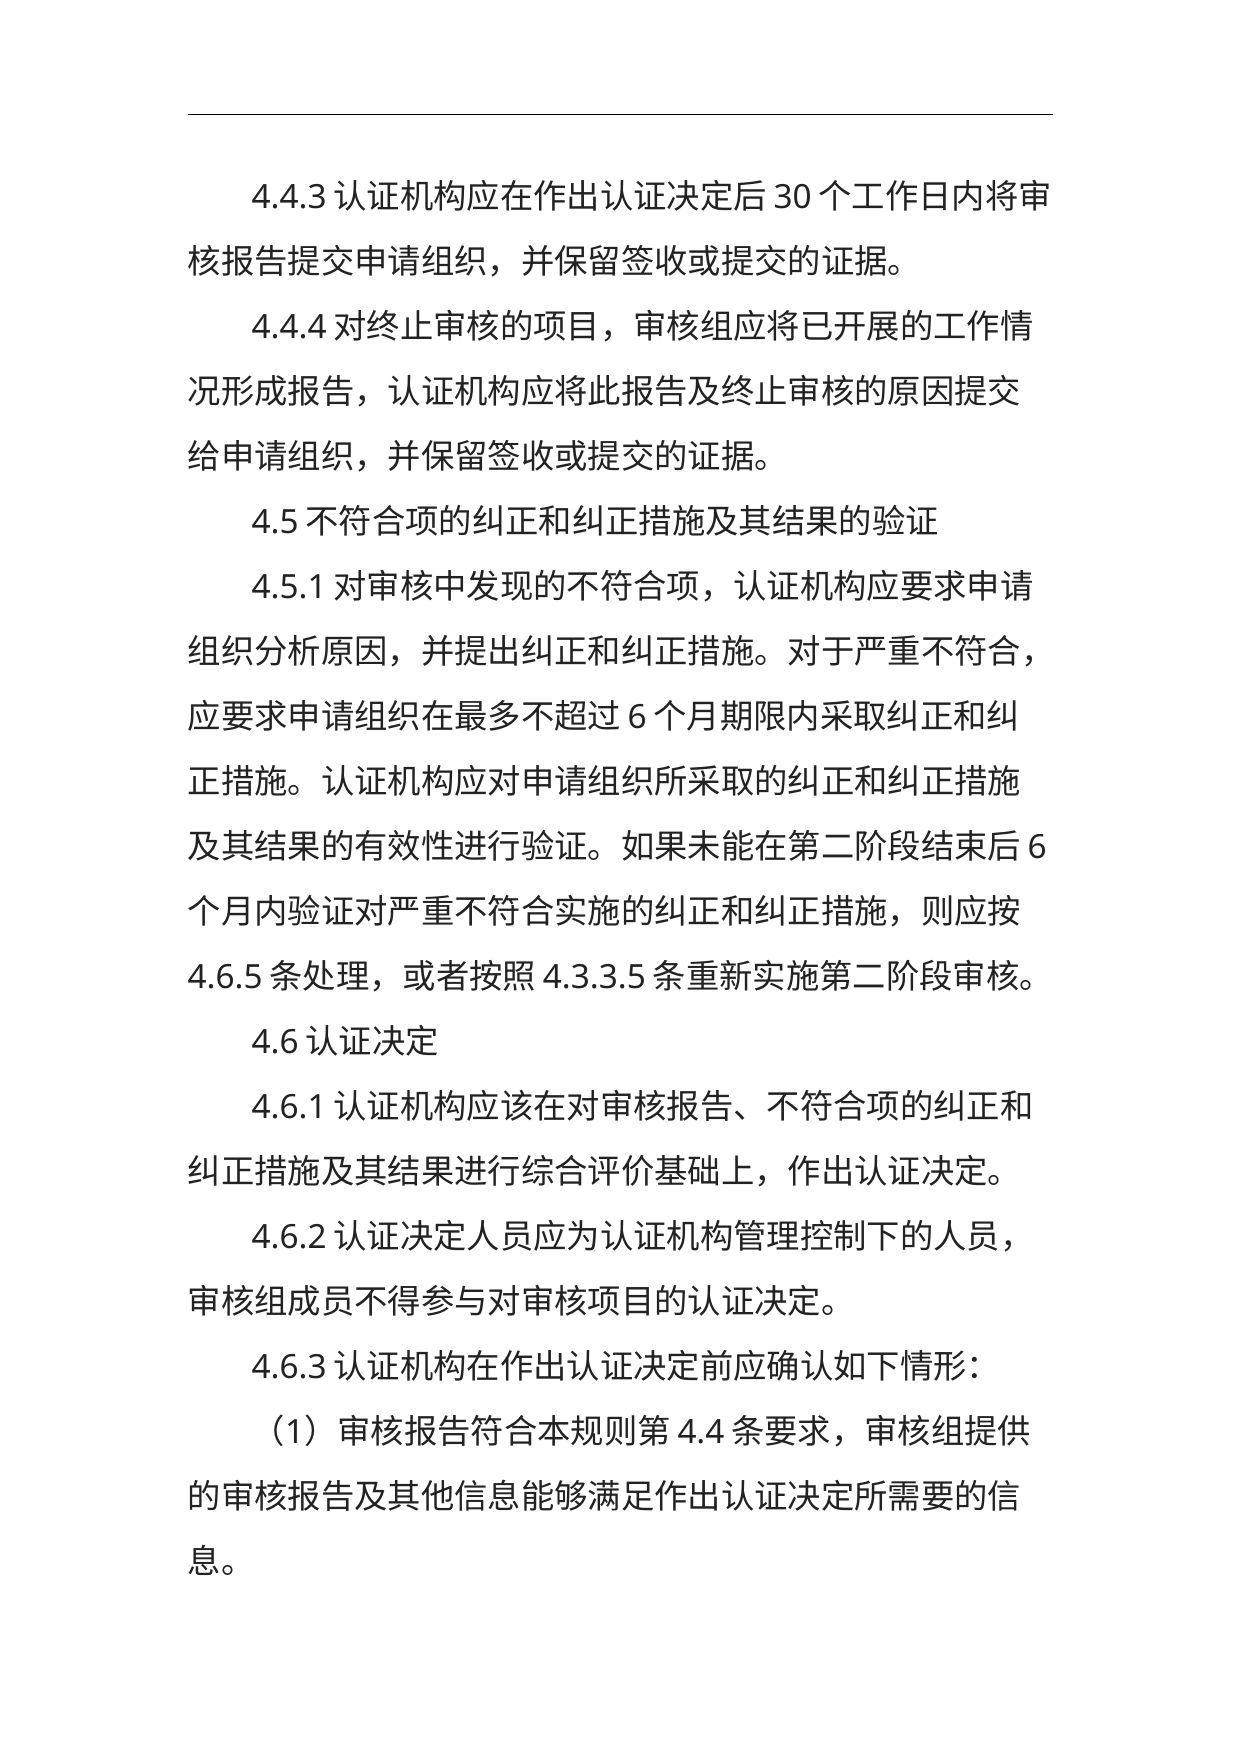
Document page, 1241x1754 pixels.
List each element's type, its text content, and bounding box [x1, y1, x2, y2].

text 4.6.2认证决定人员应为认证机构管理控制下的人员，审核组成员不得参与对审核项目的认证决定。 [187, 1202, 1053, 1332]
text 4.5不符合项的纠正和纠正措施及其结果的验证 [187, 487, 1053, 552]
text 4.6.3认证机构在作出认证决定前应确认如下情形： [187, 1332, 1053, 1397]
text 4.6认证决定 [187, 1007, 1053, 1072]
text （1）审核报告符合本规则第4.4条要求，审核组提供的审核报告及其他信息能够满足作出认证决定所需要的信息。 [187, 1397, 1053, 1592]
text 4.5.1对审核中发现的不符合项，认证机构应要求申请组织分析原因，并提出纠正和纠正措施。对于严重不符合，应要求申请组织在最多不超过6个月期限内采取纠正和纠正措施。认证机构应对申请组织所采取的纠正和纠正措施及其结果的有效性进行验证。如果未能在第二阶段结束后6个月内验证对严重不符合实施的纠正和纠正措施，则应按4.6.5条处理，或者按照4.3.3.5条重新实施第二阶段审核。 [187, 552, 1053, 1007]
text 4.4.4对终止审核的项目，审核组应将已开展的工作情况形成报告，认证机构应将此报告及终止审核的原因提交给申请组织，并保留签收或提交的证据。 [187, 292, 1053, 487]
text 4.4.3认证机构应在作出认证决定后30个工作日内将审核报告提交申请组织，并保留签收或提交的证据。 [187, 162, 1053, 292]
text 4.6.1认证机构应该在对审核报告、不符合项的纠正和纠正措施及其结果进行综合评价基础上，作出认证决定。 [187, 1072, 1053, 1202]
